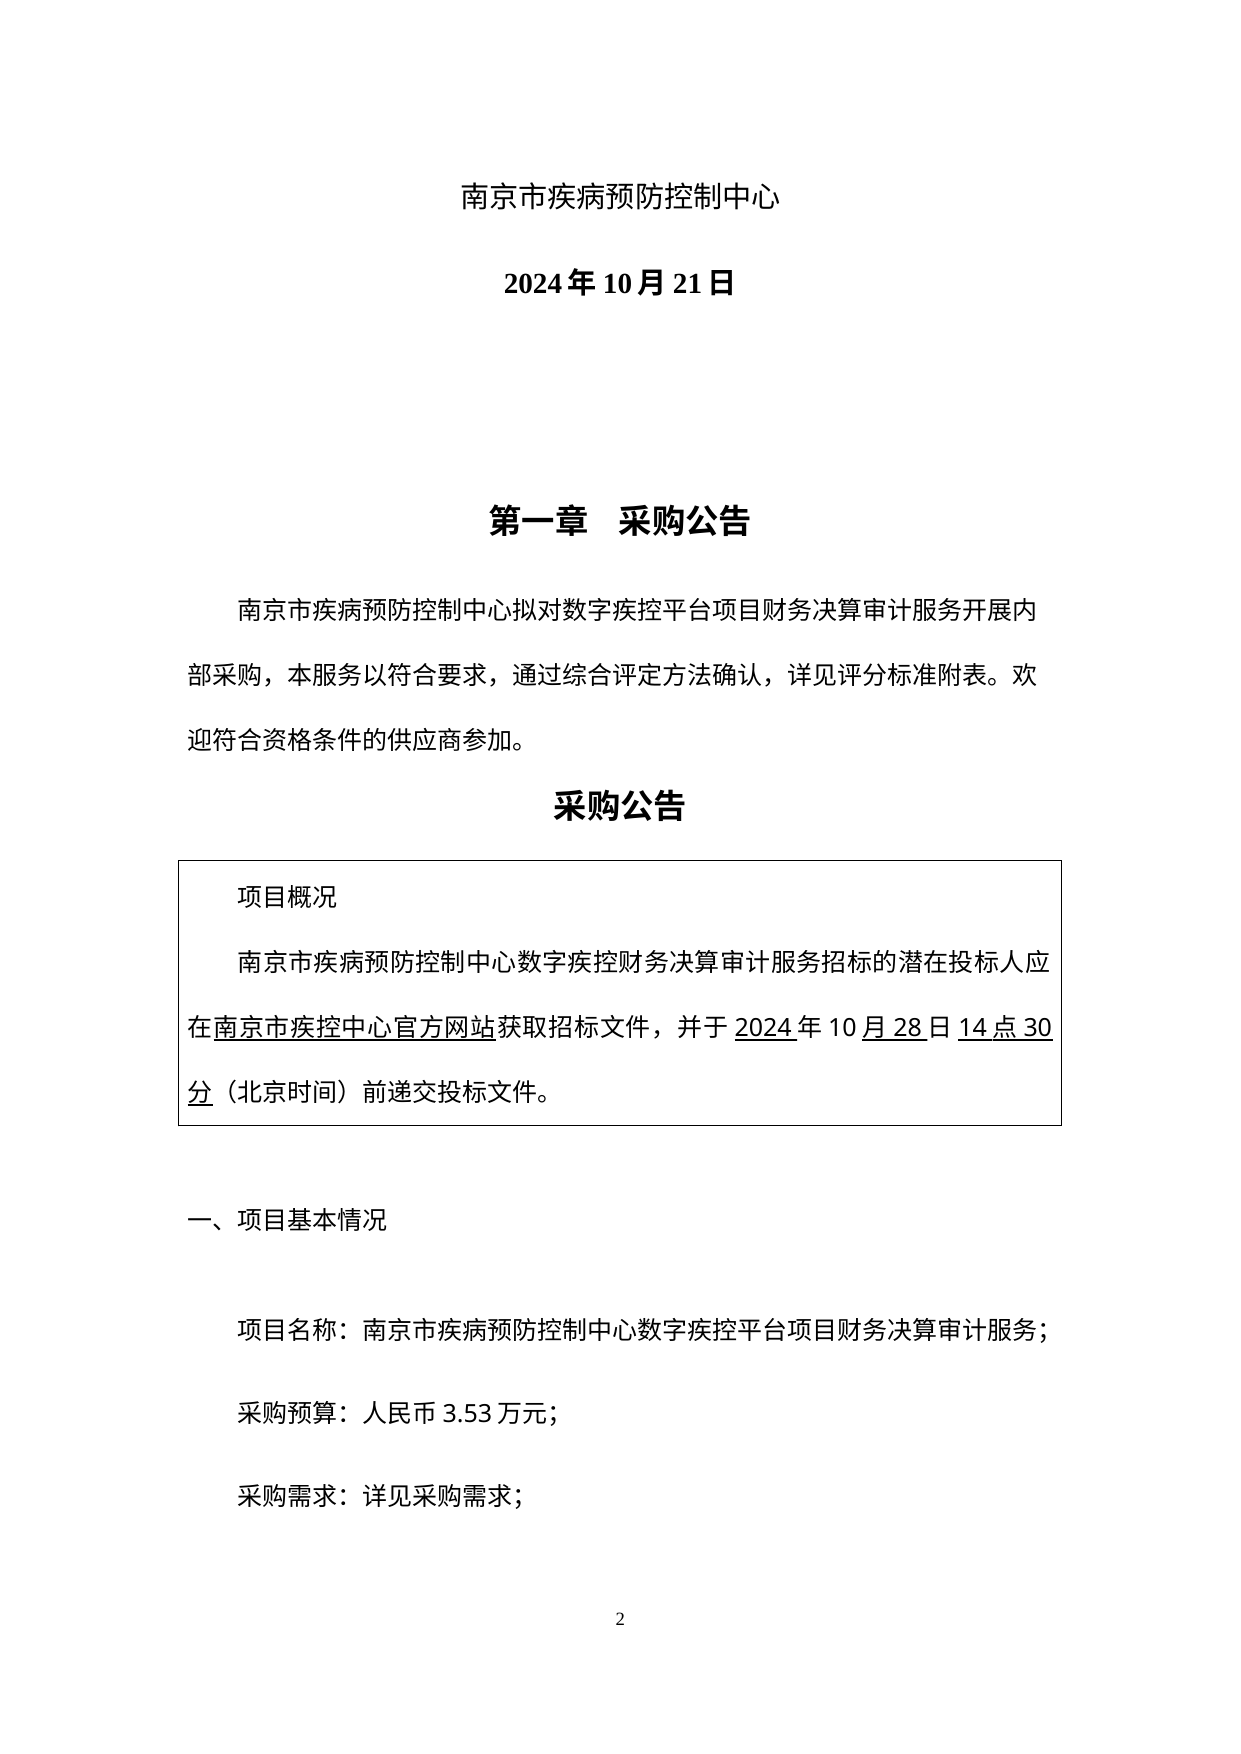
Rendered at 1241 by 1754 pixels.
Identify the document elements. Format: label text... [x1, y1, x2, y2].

text 南京市疾病预防控制中心 [187, 162, 1053, 227]
text 项目概况 [179, 861, 1061, 925]
text 南京市疾病预防控制中心拟对数字疾控平台项目财务决算审计服务开展内部采购，本服务以符合要求，通过综合评定方法确认，详见评分标准附表。欢迎符合资格条件的供应商参加。 [187, 576, 1053, 771]
subtitle 采购公告 [187, 771, 1053, 836]
text 项目名称：南京市疾病预防控制中心数字疾控平台项目财务决算审计服务； [187, 1296, 1053, 1361]
subtitle 第一章 采购公告 [187, 487, 1053, 552]
text 采购需求：详见采购需求； [187, 1462, 1053, 1527]
text 2024年10月21日 [187, 248, 1053, 313]
text 南京市疾病预防控制中心数字疾控财务决算审计服务招标的潜在投标人应在南京市疾控中心官方网站获取招标文件，并于2024年10月28日14点30分（北京时间）前递交投标文件。 [179, 925, 1061, 1125]
text 采购预算：人民币3.53万元； [187, 1379, 1053, 1444]
subtitle 一、项目基本情况 [187, 1186, 1053, 1251]
